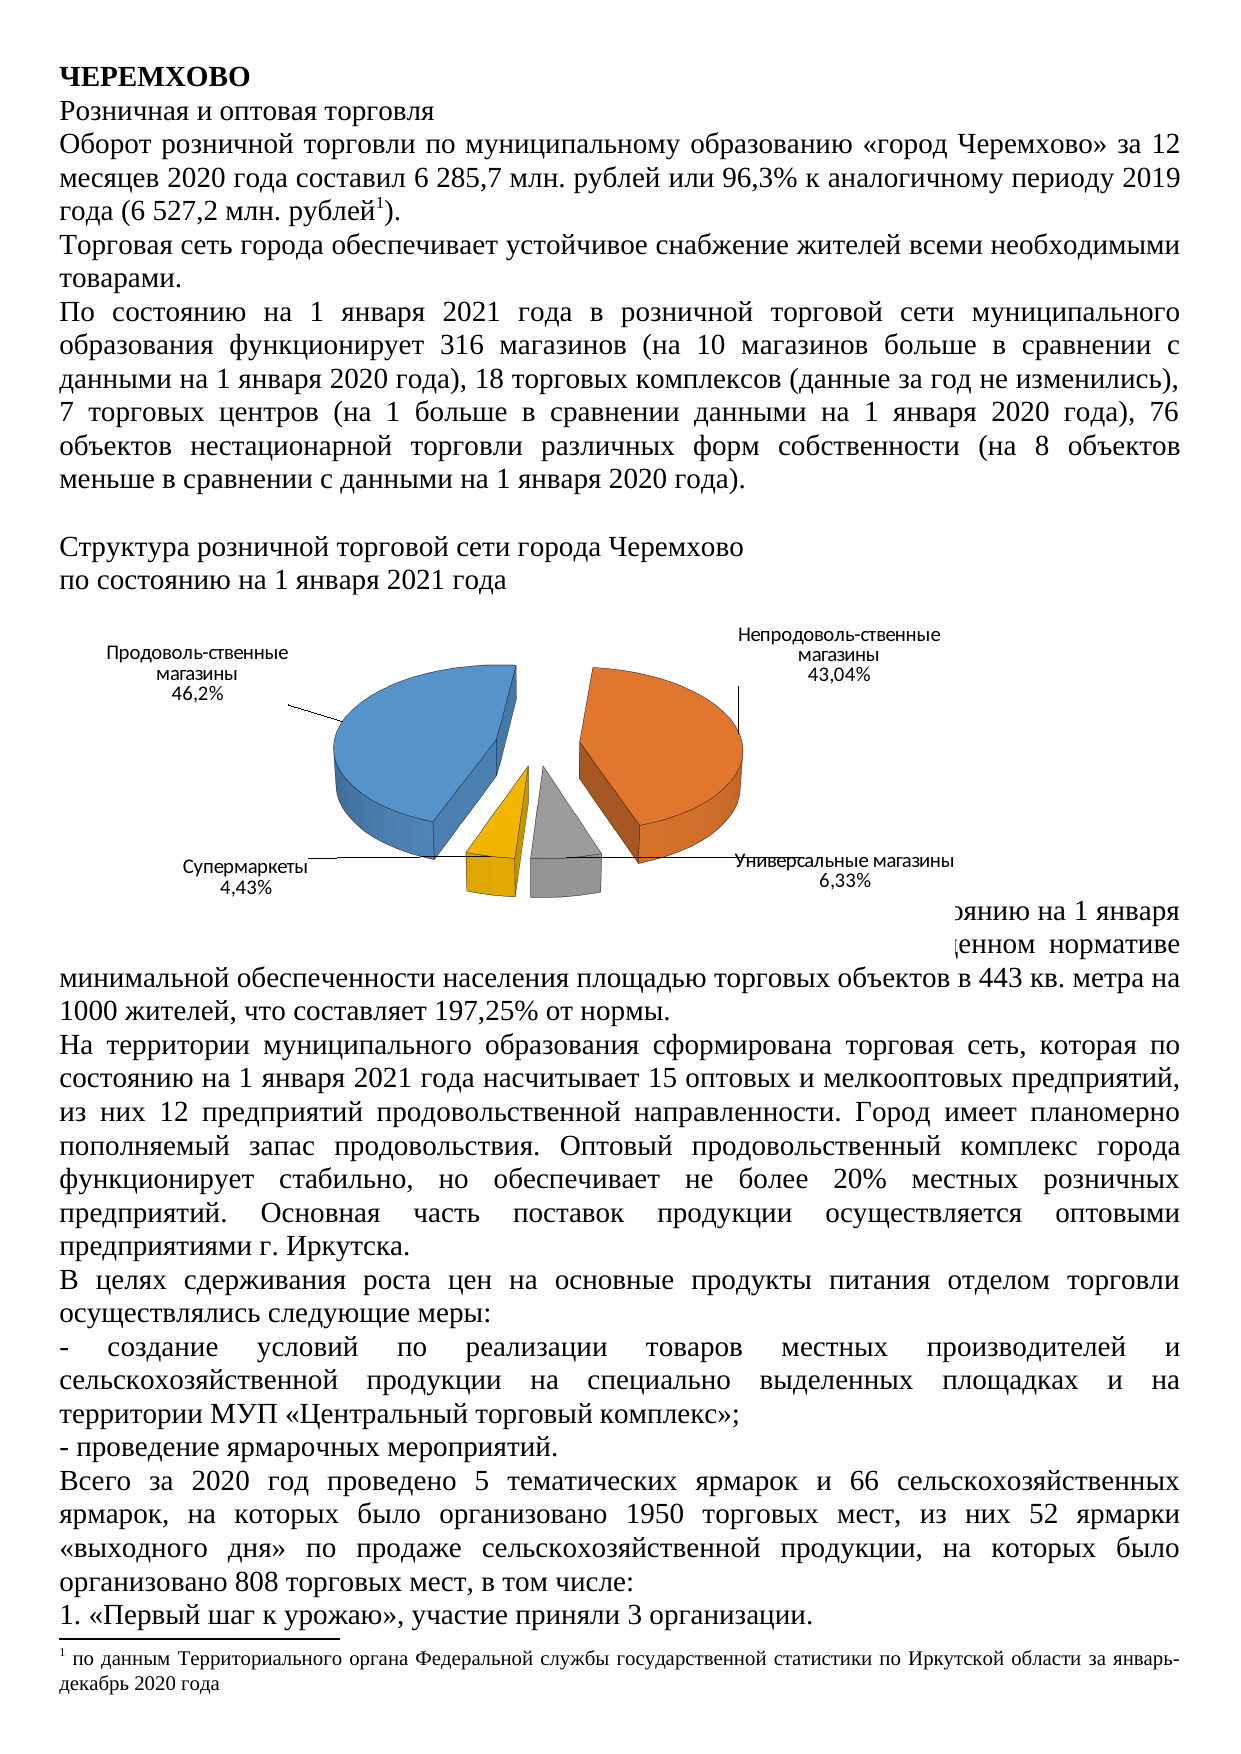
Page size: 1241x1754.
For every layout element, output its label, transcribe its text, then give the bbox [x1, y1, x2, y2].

text Всего за 2020 год проведено 5 тематических ярмарок и 66 сельскохозяйственных ярмарок, на которых было организовано 1950 торговых мест, из них 52 ярмарки «выходного дня» по продаже сельскохозяйственной продукции, на которых было организовано 808 торговых мест, в том числе: [59, 1463, 1181, 1597]
text - проведение ярмарочных мероприятий. [59, 1429, 1181, 1463]
text Торговая сеть города обеспечивает устойчивое снабжение жителей всеми необходимыми товарами. [59, 227, 1181, 294]
text Розничная и оптовая торговля [59, 93, 1181, 126]
text По состоянию на 1 января 2021 года в розничной торговой сети муниципального образования функционирует 316 магазинов (на 10 магазинов больше в сравнении с данными на 1 января 2020 года), 18 торговых комплексов (данные за год не изменились), 7 торговых центров (на 1 больше в сравнении данными на 1 января 2020 года), 76 объектов нестационарной торговли различных форм собственности (на 8 объектов меньше в сравнении с данными на 1 января 2020 года). [59, 294, 1181, 495]
text Фактическая обеспеченность населения торговыми площадями по состоянию на 1 января 2021 года составила 873,8 кв. метров на 1000 жителей при утвержденном нормативе минимальной обеспеченности населения площадью торговых объектов в 443 кв. метра на 1000 жителей, что составляет 197,25% от нормы. [59, 893, 1181, 1027]
text Структура розничной торговой сети города Черемхово [59, 529, 1181, 562]
text В целях сдерживания роста цен на основные продукты питания отделом торговли осуществлялись следующие меры: [59, 1262, 1181, 1329]
text по состоянию на 1 января 2021 года [59, 562, 1181, 596]
text - создание условий по реализации товаров местных производителей и сельскохозяйственной продукции на специально выделенных площадках и на территории МУП «Центральный торговый комплекс»; [59, 1329, 1181, 1429]
text Оборот розничной торговли по муниципальному образованию «город Черемхово» за 12 месяцев 2020 года составил 6 285,7 млн. рублей или 96,3% к аналогичному периоду 2019 года (6 527,2 млн. рублей). [59, 126, 1181, 227]
text На территории муниципального образования сформирована торговая сеть, которая по состоянию на 1 января 2021 года насчитывает 15 оптовых и мелкооптовых предприятий, из них 12 предприятий продовольственной направленности. Город имеет планомерно пополняемый запас продовольствия. Оптовый продовольственный комплекс города функционирует стабильно, но обеспечивает не более 20% местных розничных предприятий. Основная часть поставок продукции осуществляется оптовыми предприятиями г. Иркутска. [59, 1027, 1181, 1262]
text 1. «Первый шаг к урожаю», участие приняли 3 организации. [59, 1597, 1181, 1631]
text ЧЕРЕМХОВО [59, 59, 1181, 93]
